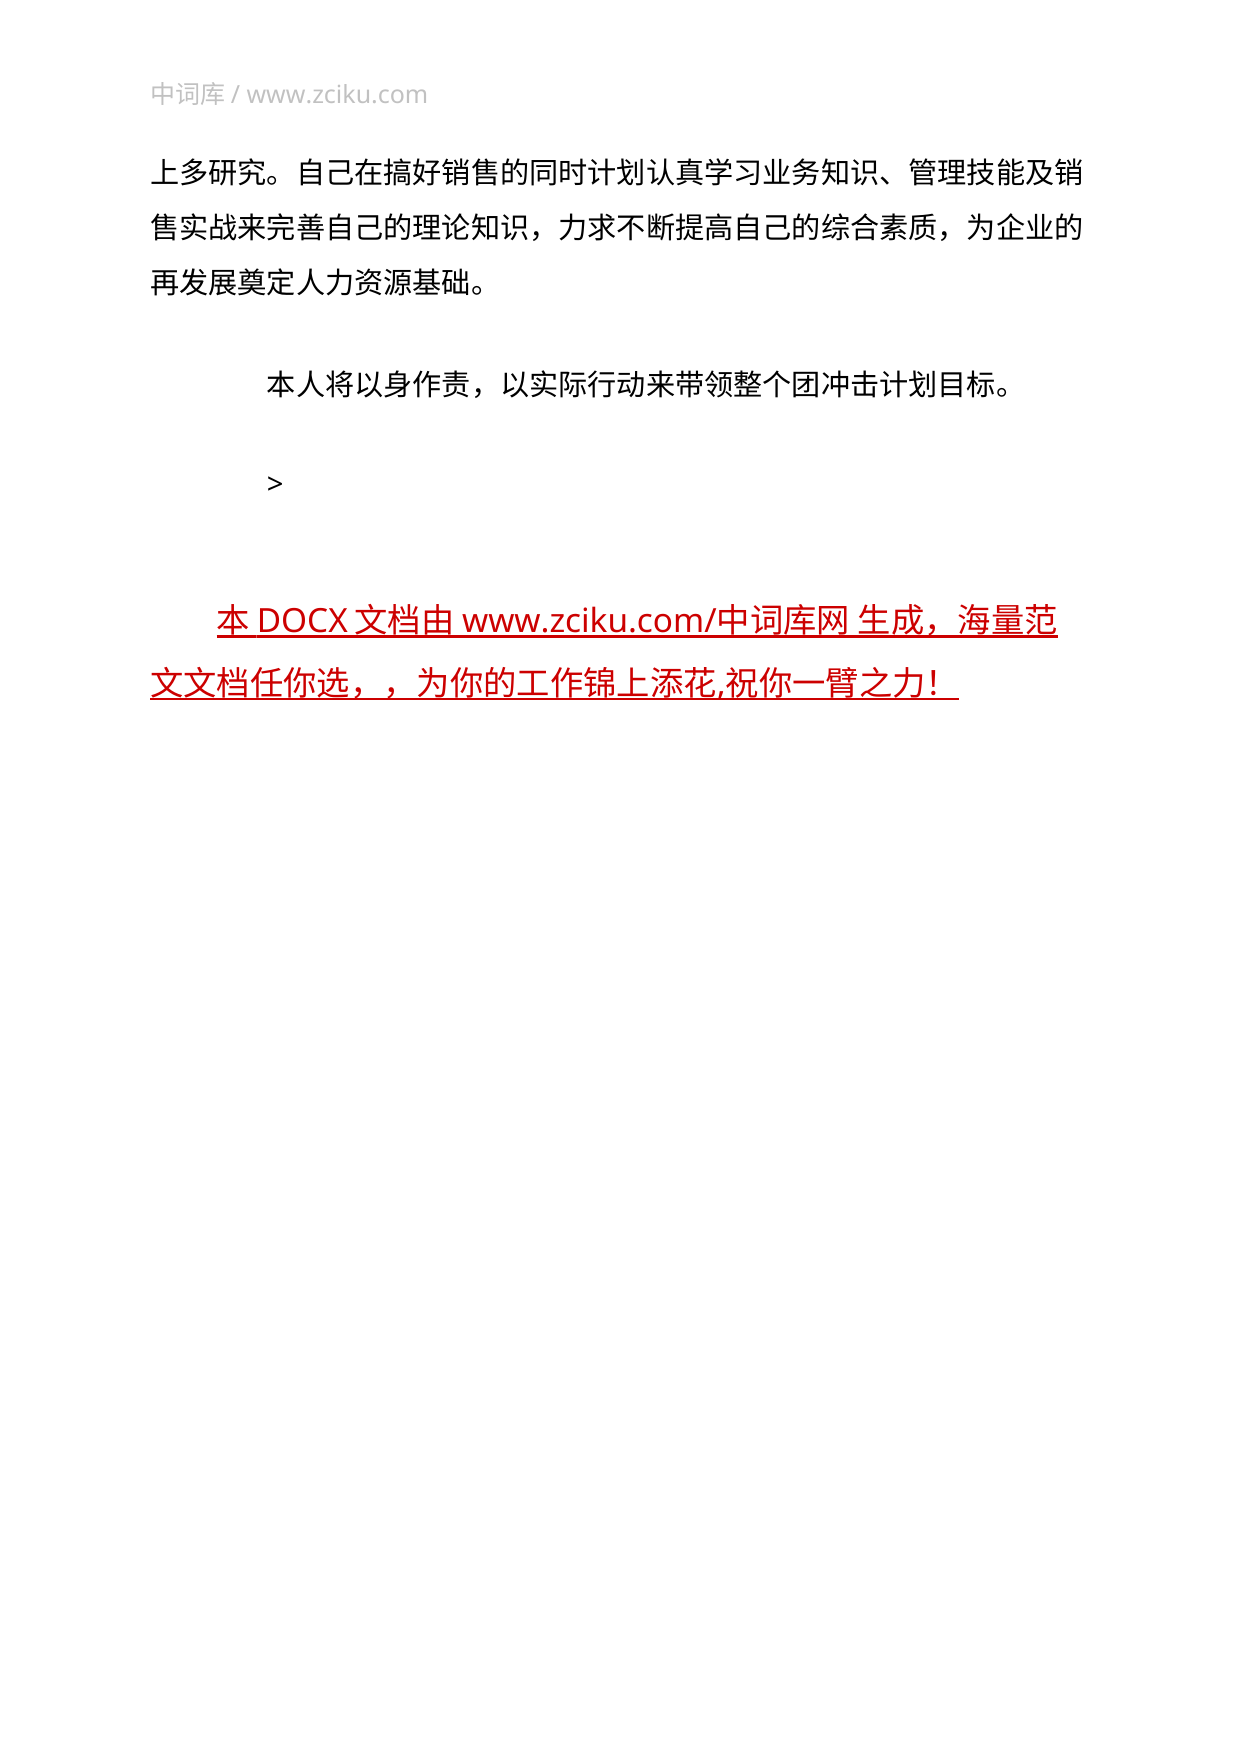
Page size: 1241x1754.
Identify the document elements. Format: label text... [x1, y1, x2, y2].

text 本人将以身作责，以实际行动来带领整个团冲击计划目标。 [150, 362, 1090, 404]
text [150, 150, 1090, 302]
text > [150, 463, 1090, 503]
text 本DOCX文档由 www.zciku.com/中词库网 生成，海量范文文档任你选，，为你的工作锦上添花,祝你一臂之力！ [150, 594, 1090, 705]
